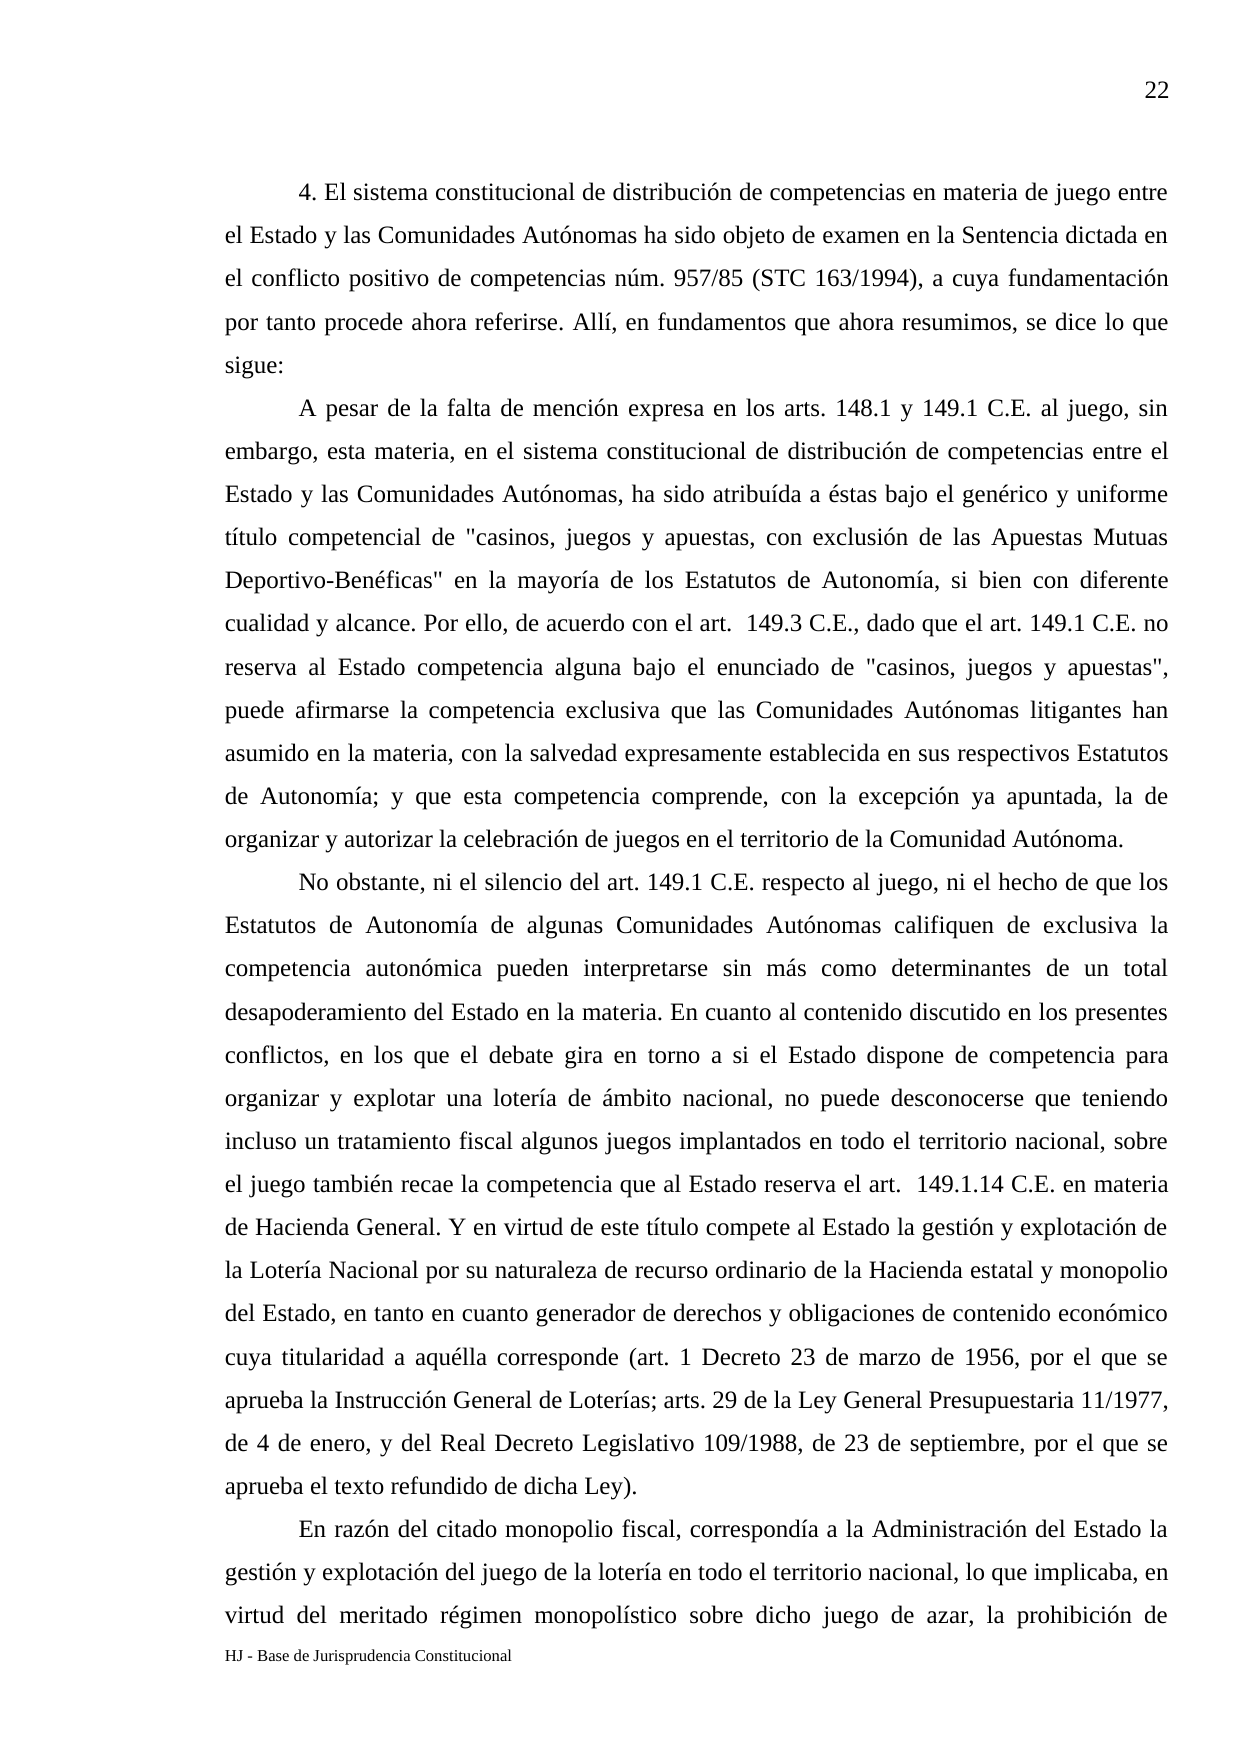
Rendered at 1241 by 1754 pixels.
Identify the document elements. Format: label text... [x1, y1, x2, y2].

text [224, 1514, 1169, 1629]
text A pesar de la falta de mención expresa en los arts. 148.1 y 149.1 C.E. al juego, sin embargo, esta materia, en el sistema constitucional de distribución de competencias entre el Estado y las Comunidades Autónomas, ha sido atribuída a éstas bajo el genérico y uniforme título competencial de "casinos, juegos y apuestas, con exclusión de las Apuestas Mutuas Deportivo-Benéficas" en la mayoría de los Estatutos de Autonomía, si bien con diferente cualidad y alcance. Por ello, de acuerdo con el art. 149.3 C.E., dado que el art. 149.1 C.E. no reserva al Estado competencia alguna bajo el enunciado de "casinos, juegos y apuestas", puede afirmarse la competencia exclusiva que las Comunidades Autónomas litigantes han asumido en la materia, con la salvedad expresamente establecida en sus respectivos Estatutos de Autonomía; y que esta competencia comprende, con la excepción ya apuntada, la de organizar y autorizar la celebración de juegos en el territorio de la Comunidad Autónoma. [224, 393, 1169, 853]
text No obstante, ni el silencio del art. 149.1 C.E. respecto al juego, ni el hecho de que los Estatutos de Autonomía de algunas Comunidades Autónomas califiquen de exclusiva la competencia autonómica pueden interpretarse sin más como determinantes de un total desapoderamiento del Estado en la materia. En cuanto al contenido discutido en los presentes conflictos, en los que el debate gira en torno a si el Estado dispone de competencia para organizar y explotar una lotería de ámbito nacional, no puede desconocerse que teniendo incluso un tratamiento fiscal algunos juegos implantados en todo el territorio nacional, sobre el juego también recae la competencia que al Estado reserva el art. 149.1.14 C.E. en materia de Hacienda General. Y en virtud de este título compete al Estado la gestión y explotación de la Lotería Nacional por su naturaleza de recurso ordinario de la Hacienda estatal y monopolio del Estado, en tanto en cuanto generador de derechos y obligaciones de contenido económico cuya titularidad a aquélla corresponde (art. 1 Decreto 23 de marzo de 1956, por el que se aprueba la Instrucción General de Loterías; arts. 29 de la Ley General Presupuestaria 11/1977, de 4 de enero, y del Real Decreto Legislativo 109/1988, de 23 de septiembre, por el que se aprueba el texto refundido de dicha Ley). [224, 867, 1169, 1500]
text 4. El sistema constitucional de distribución de competencias en materia de juego entre el Estado y las Comunidades Autónomas ha sido objeto de examen en la Sentencia dictada en el conflicto positivo de competencias núm. 957/85 (STC 163/1994), a cuya fundamentación por tanto procede ahora referirse. Allí, en fundamentos que ahora resumimos, se dice lo que sigue: [224, 177, 1169, 378]
